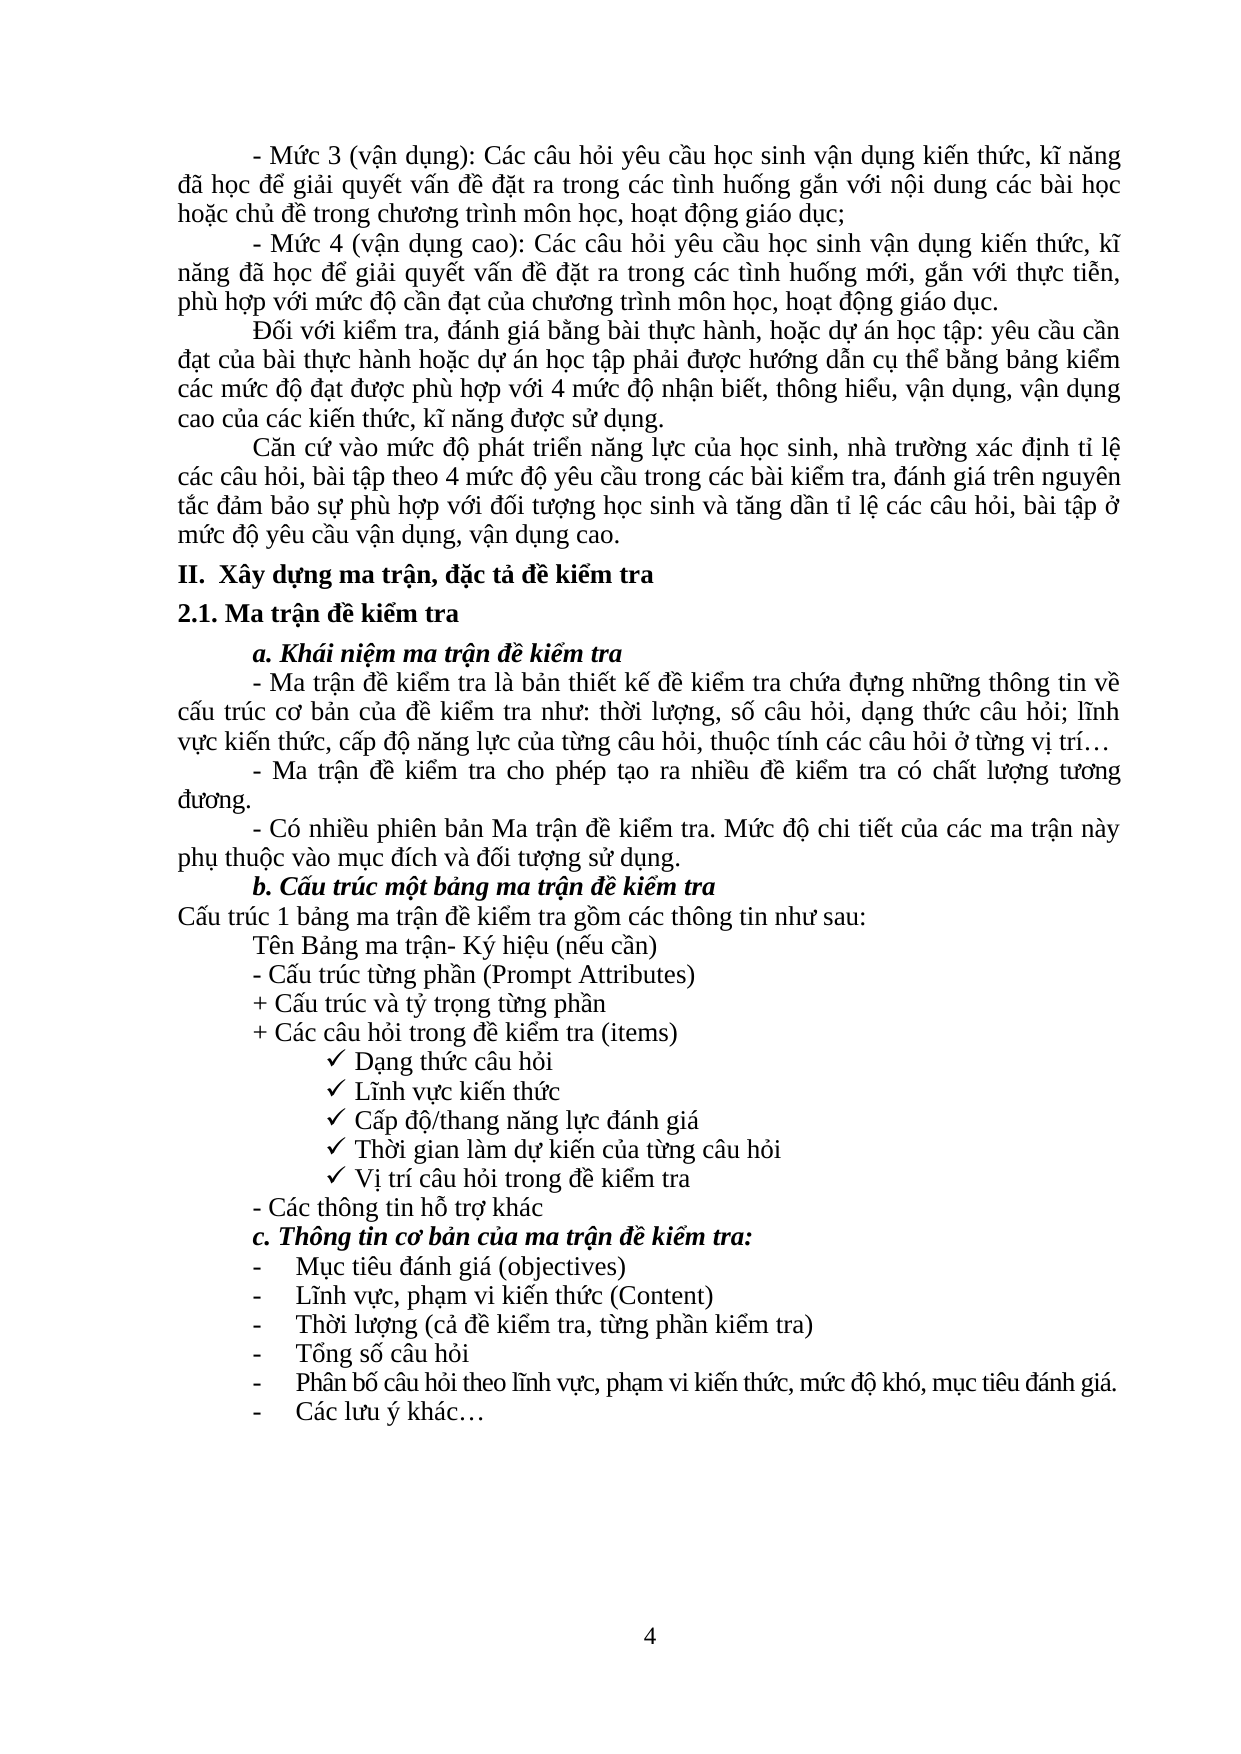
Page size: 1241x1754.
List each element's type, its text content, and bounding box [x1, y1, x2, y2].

list Dạng thức câu hỏi [177, 1047, 1122, 1077]
text - Các thông tin hỗ trợ khác [177, 1193, 1122, 1222]
text Cấu trúc 1 bảng ma trận đề kiểm tra gồm các thông tin như sau: [177, 902, 1122, 931]
text + Các câu hỏi trong đề kiểm tra (items) [177, 1018, 1122, 1047]
text Đối với kiểm tra, đánh giá bằng bài thực hành, hoặc dự án học tập: yêu cầu cần đạt của bài thực hành hoặc dự án học tập phải được hướng dẫn cụ thể bằng bảng kiểm các mức độ đạt được phù hợp với 4 mức độ nhận biết, thông hiểu, vận dụng, vận dụng cao của các kiến thức, kĩ năng được sử dụng. [177, 316, 1122, 433]
text Tên Bảng ma trận- Ký hiệu (nếu cần) [177, 931, 1122, 960]
list Thời gian làm dự kiến của từng câu hỏi [177, 1135, 1122, 1164]
text - Mức 4 (vận dụng cao): Các câu hỏi yêu cầu học sinh vận dụng kiến thức, kĩ năng đã học để giải quyết vấn đề đặt ra trong các tình huống mới, gắn với thực tiễn, phù hợp với mức độ cần đạt của chương trình môn học, hoạt động giáo dục. [177, 229, 1122, 316]
text - Có nhiều phiên bản Ma trận đề kiểm tra. Mức độ chi tiết của các ma trận này phụ thuộc vào mục đích và đối tượng sử dụng. [177, 814, 1122, 872]
list Cấp độ/thang năng lực đánh giá [177, 1106, 1122, 1135]
text - Ma trận đề kiểm tra là bản thiết kế đề kiểm tra chứa đựng những thông tin về cấu trúc cơ bản của đề kiểm tra như: thời lượng, số câu hỏi, dạng thức câu hỏi; lĩnh vực kiến thức, cấp độ năng lực của từng câu hỏi, thuộc tính các câu hỏi ở từng vị trí… [177, 668, 1122, 756]
text Căn cứ vào mức độ phát triển năng lực của học sinh, nhà trường xác định tỉ lệ các câu hỏi, bài tập theo 4 mức độ yêu cầu trong các bài kiểm tra, đánh giá trên nguyên tắc đảm bảo sự phù hợp với đối tượng học sinh và tăng dần tỉ lệ các câu hỏi, bài tập ở mức độ yêu cầu vận dụng, vận dụng cao. [177, 433, 1122, 549]
text a. Khái niệm ma trận đề kiểm tra [177, 639, 1122, 668]
list Thời lượng (cả đề kiểm tra, từng phần kiểm tra) [177, 1310, 1122, 1339]
text - Cấu trúc từng phần (Prompt Attributes) [177, 960, 1122, 989]
list Lĩnh vực kiến thức [177, 1077, 1122, 1106]
text + Cấu trúc và tỷ trọng từng phần [177, 989, 1122, 1018]
text - Ma trận đề kiểm tra cho phép tạo ra nhiều đề kiểm tra có chất lượng tương đương. [177, 756, 1122, 814]
list Tổng số câu hỏi [177, 1339, 1122, 1368]
list Các lưu ý khác… [177, 1397, 1122, 1427]
text c. Thông tin cơ bản của ma trận đề kiểm tra: [177, 1222, 1122, 1252]
text - Mức 3 (vận dụng): Các câu hỏi yêu cầu học sinh vận dụng kiến thức, kĩ năng đã học để giải quyết vấn đề đặt ra trong các tình huống gắn với nội dung các bài học hoặc chủ đề trong chương trình môn học, hoạt động giáo dục; [177, 141, 1122, 229]
list Mục tiêu đánh giá (objectives) [177, 1252, 1122, 1281]
subtitle 2.1. Ma trận đề kiểm tra [177, 599, 1122, 629]
list Phân bố câu hỏi theo lĩnh vực, phạm vi kiến thức, mức độ khó, mục tiêu đánh giá. [177, 1368, 1122, 1397]
subtitle II. Xây dựng ma trận, đặc tả đề kiểm tra [177, 560, 1122, 589]
list Lĩnh vực, phạm vi kiến thức (Content) [177, 1281, 1122, 1310]
text b. Cấu trúc một bảng ma trận đề kiểm tra [177, 872, 1122, 902]
list Vị trí câu hỏi trong đề kiểm tra [177, 1164, 1122, 1193]
